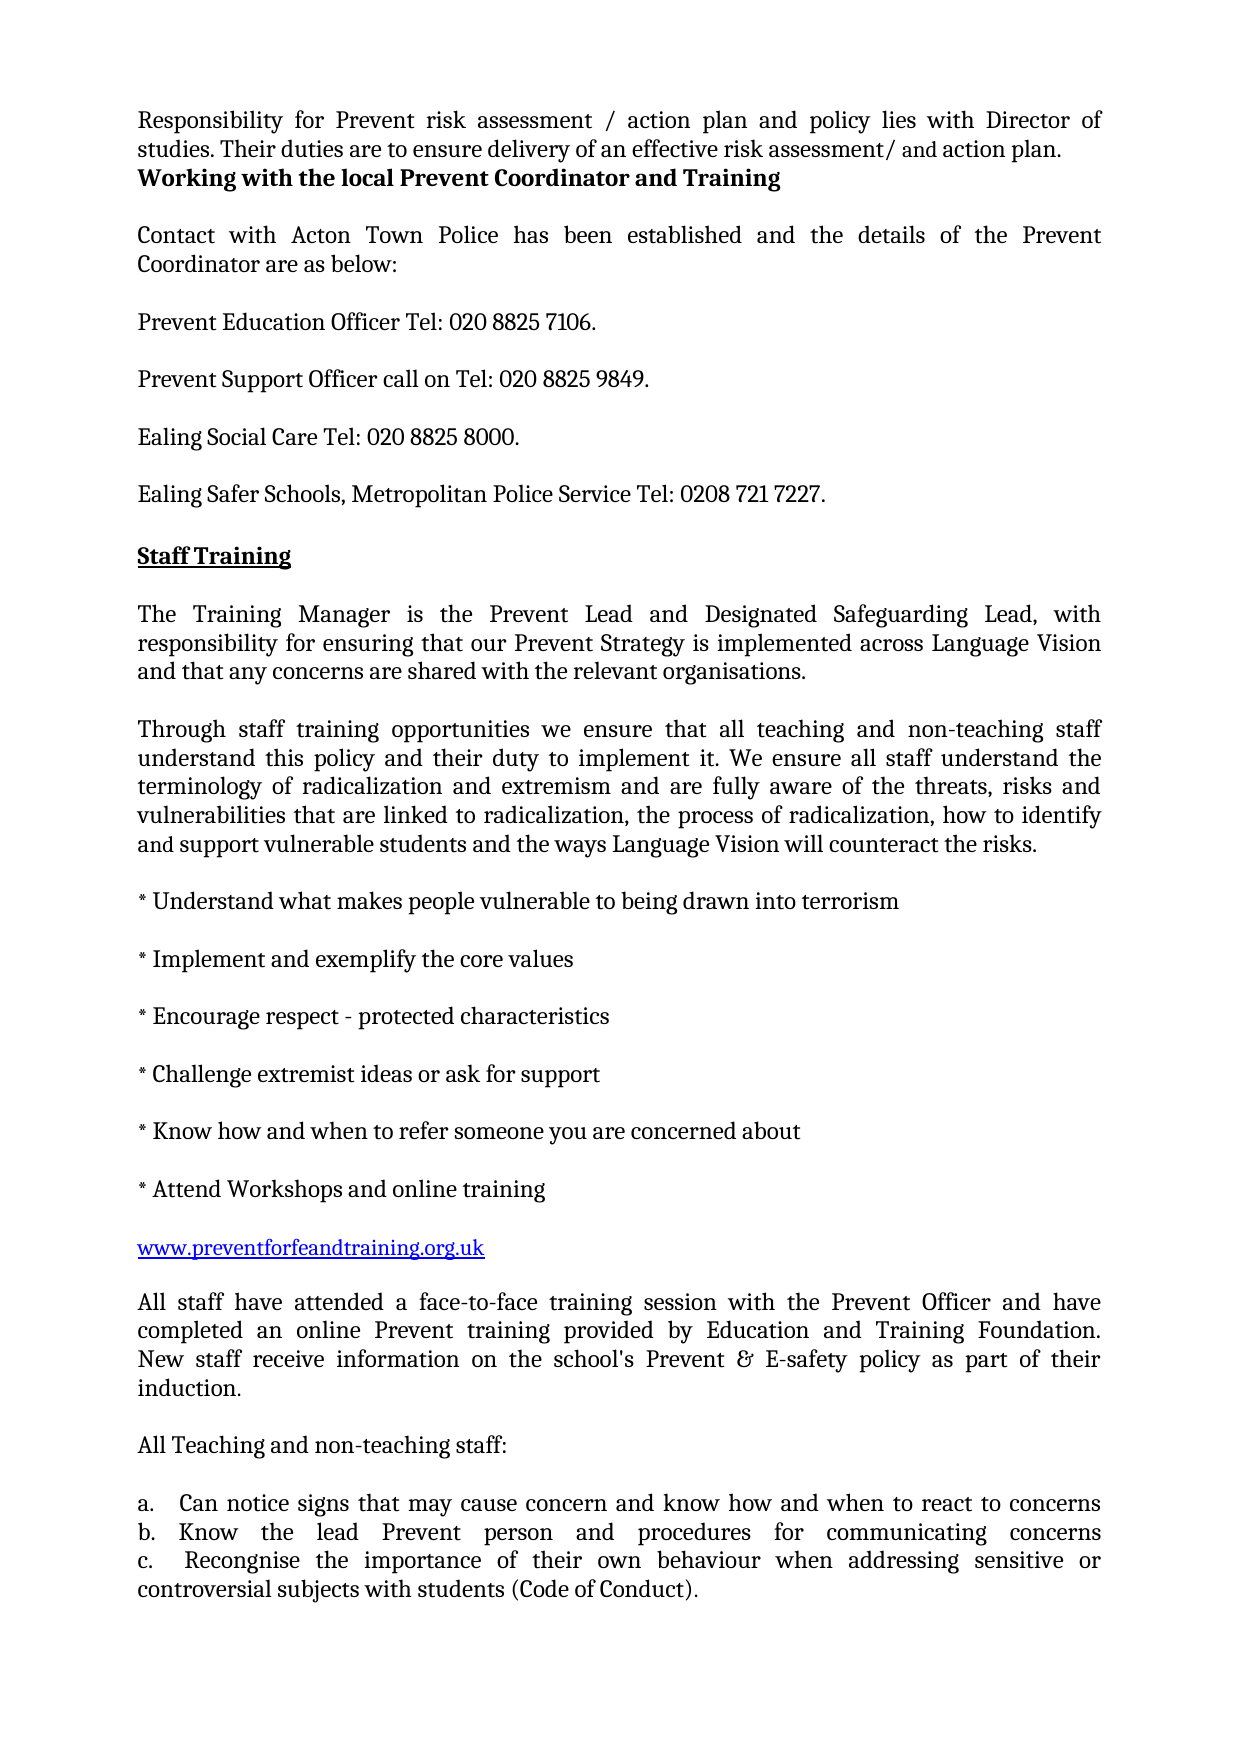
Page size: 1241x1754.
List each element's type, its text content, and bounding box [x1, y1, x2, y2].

text Staff Training [137, 509, 1103, 571]
text All staff have attended a face-to-face training session with the Prevent Officer and have completed an online Prevent training provided by Education and Training Foundation. New staff receive information on the school's Prevent & E-safety policy as part of their induction. [137, 1287, 1103, 1402]
text * Understand what makes people vulnerable to being drawn into terrorism [137, 858, 1103, 916]
text All Teaching and non-teaching staff: [137, 1402, 1103, 1460]
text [137, 106, 1103, 164]
text a. Can notice signs that may cause concern and know how and when to react to concerns b. Know the lead Prevent person and procedures for communicating concerns c. Recongnise the importance of their own behaviour when addressing sensitive or controversial subjects with students (Code of Conduct). [137, 1460, 1103, 1604]
text * Attend Workshops and online training [137, 1146, 1103, 1203]
text * Encourage respect - protected characteristics [137, 973, 1103, 1031]
text The Training Manager is the Prevent Lead and Designated Safeguarding Lead, with responsibility for ensuring that our Prevent Strategy is implemented across Language Vision and that any concerns are shared with the relevant organisations. [137, 571, 1103, 686]
text Prevent Support Officer call on Tel: 020 8825 9849. [137, 336, 1103, 394]
text Prevent Education Officer Tel: 020 8825 7106. [137, 279, 1103, 336]
text Working with the local Prevent Coordinator and Training [137, 164, 1103, 192]
text www.preventforfeandtraining.org.uk [137, 1235, 1103, 1261]
text * Know how and when to refer someone you are concerned about [137, 1088, 1103, 1146]
text Ealing Social Care Tel: 020 8825 8000. [137, 394, 1103, 451]
text * Implement and exemplify the core values [137, 916, 1103, 973]
text Ealing Safer Schools, Metropolitan Police Service Tel: 0208 721 7227. [137, 451, 1103, 509]
text Through staff training opportunities we ensure that all teaching and non-teaching staff understand this policy and their duty to implement it. We ensure all staff understand the terminology of radicalization and extremism and are fully aware of the threats, risks and vulnerabilities that are linked to radicalization, the process of radicalization, how to identify and support vulnerable students and the ways Language Vision will counteract the risks. [137, 686, 1103, 858]
text Contact with Acton Town Police has been established and the details of the Prevent Coordinator are as below: [137, 192, 1103, 279]
text * Challenge extremist ideas or ask for support [137, 1031, 1103, 1088]
